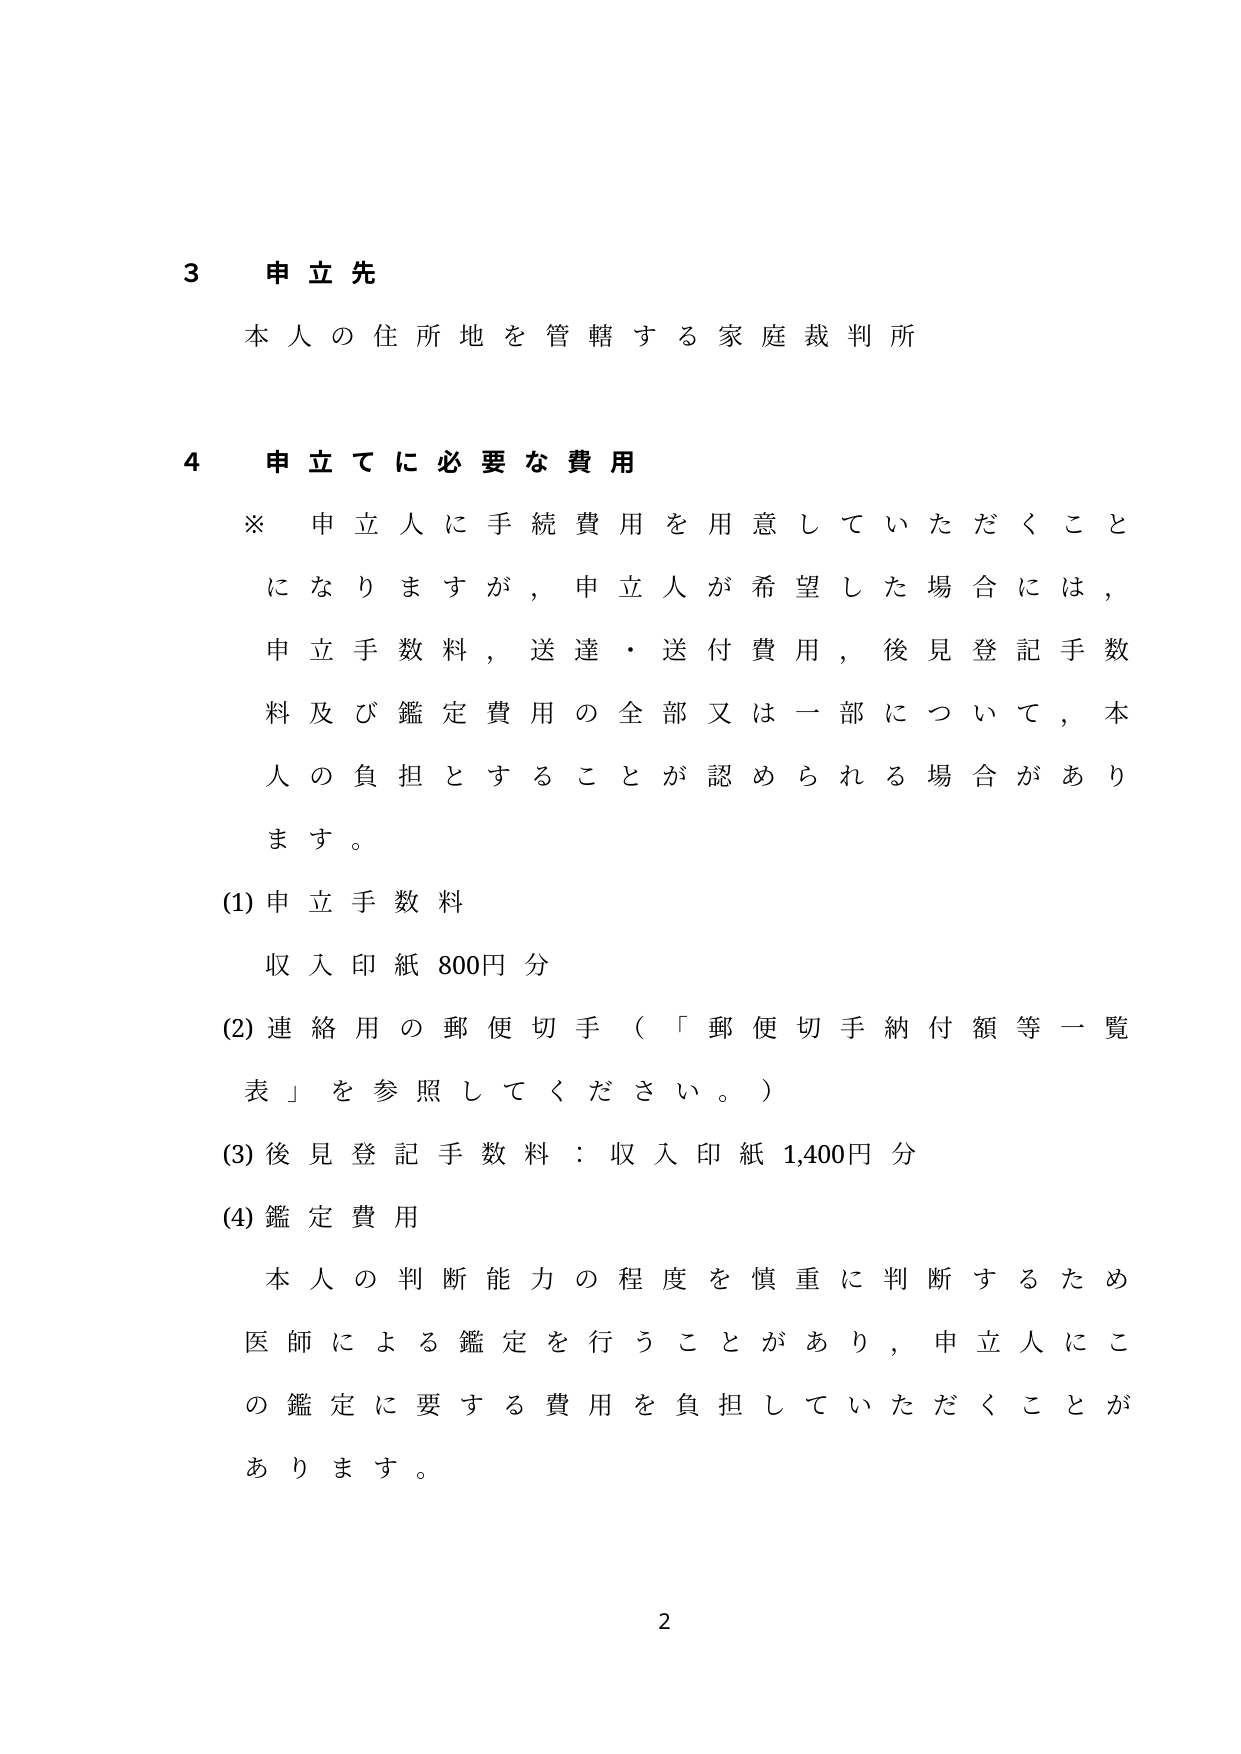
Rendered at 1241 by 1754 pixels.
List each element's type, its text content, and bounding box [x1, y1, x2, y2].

text 本人の住所地を管轄する家庭裁判所 [201, 303, 1149, 366]
text (1) 申立手数料 [179, 869, 1149, 932]
text (2) 連絡用の郵便切手（「郵便切手納付額等一覧表」を参照してください。） [201, 995, 1149, 1121]
text 収入印紙800円分 [179, 932, 1149, 995]
text ３ 申立先 [179, 240, 1149, 303]
text ※ 申立人に手続費用を用意していただくことになりますが，申立人が希望した場合には，申立手数料，送達・送付費用，後見登記手数料及び鑑定費用の全部又は一部について，本人の負担とすることが認められる場合があります。 [228, 492, 1149, 869]
text ４ 申立てに必要な費用 [179, 429, 1149, 492]
text 本人の判断能力の程度を慎重に判断するため，医師による鑑定を行うことがあり，申立人にこの鑑定に要する費用を負担していただくことがあります。 [222, 1247, 1149, 1498]
text (4) 鑑定費用 [201, 1184, 1149, 1247]
text (3) 後見登記手数料：収入印紙1,400円分 [201, 1121, 1149, 1184]
